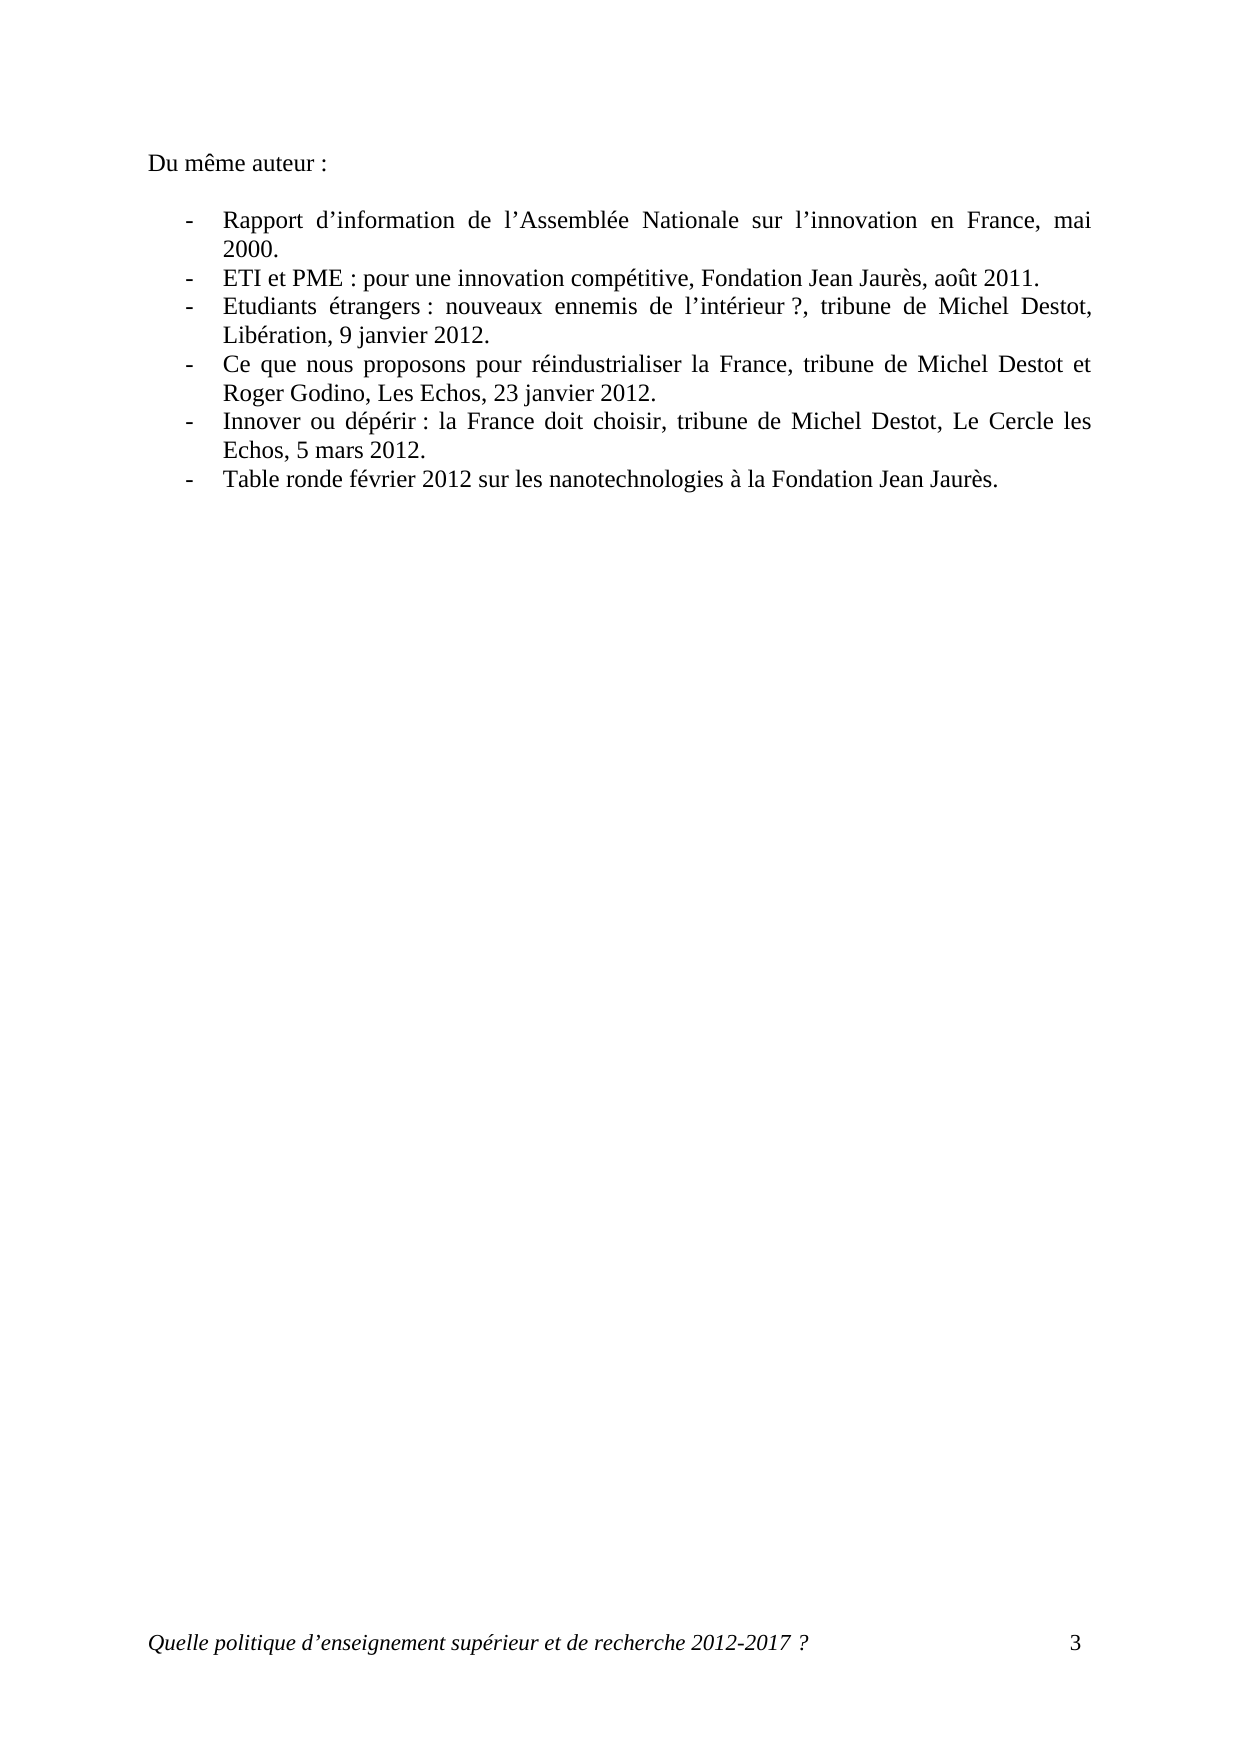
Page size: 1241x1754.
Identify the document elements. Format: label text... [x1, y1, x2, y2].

list Etudiants étrangers : nouveaux ennemis de l’intérieur ?, tribune de , Libération, 9 janvier 2012. [185, 291, 1093, 349]
list Table ronde février 2012 sur les nanotechnologies à [185, 464, 1093, 493]
text Du même auteur : [148, 148, 1093, 176]
list Innover ou dépérir : la France doit choisir, tribune de , Le Cercle les Echos, 5 mars 2012. [185, 406, 1093, 464]
list Ce que nous proposons pour réindustrialiser la France, tribune de et Roger Godino, Les Echos, 23 janvier 2012. [185, 349, 1093, 406]
list Rapport d’information de l’Assemblée Nationale sur l’innovation en France, mai 2000. [185, 205, 1093, 263]
list ETI et PME : pour une innovation compétitive, Fondation Jean Jaurès, août 2011. [185, 263, 1093, 291]
